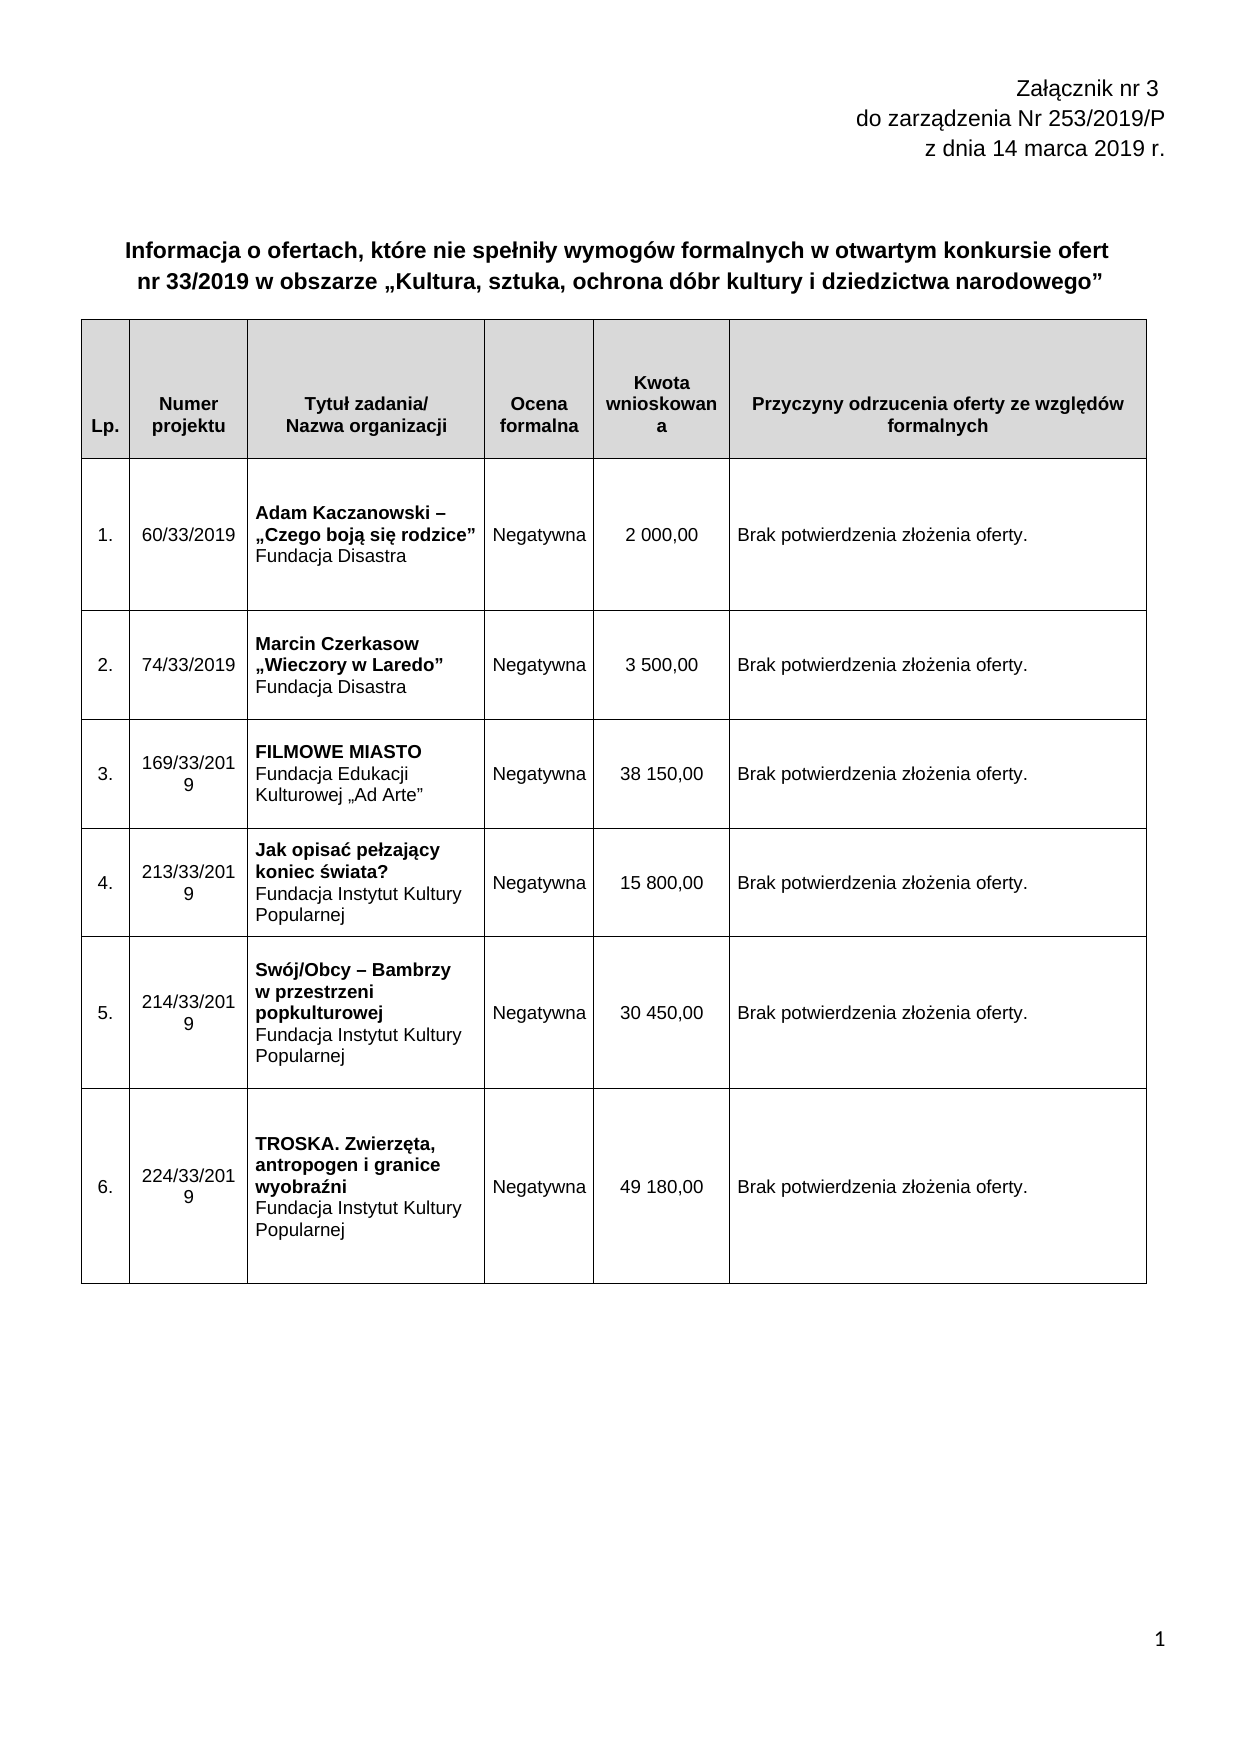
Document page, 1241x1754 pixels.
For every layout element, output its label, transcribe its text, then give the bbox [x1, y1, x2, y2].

table_cell 6. [82, 1089, 129, 1283]
table_cell 38 150,00 [594, 720, 729, 827]
text Załącznik nr 3 do zarządzenia Nr 253/2019/P z dnia 14 marca 2019 r. [75, 75, 1165, 162]
table_cell Brak potwierdzenia złożenia oferty. [730, 459, 1146, 610]
table_cell 2 000,00 [594, 459, 729, 610]
table_cell Brak potwierdzenia złożenia oferty. [730, 720, 1146, 827]
table_header Ocena formalna [485, 320, 593, 458]
text Informacja o ofertach, które nie spełniły wymogów formalnych w otwartym konkursie ofert nr 33/2019 w obszarze „Kultura, sztuka, ochrona dóbr kultury i dziedzictwa narodowego” [75, 237, 1165, 294]
table_cell Brak potwierdzenia złożenia oferty. [730, 1089, 1146, 1283]
table_cell 15 800,00 [594, 829, 729, 936]
table_cell Negatywna [485, 937, 593, 1088]
table_header Lp. [82, 320, 129, 458]
table_cell 74/33/2019 [130, 611, 247, 718]
table_cell 60/33/2019 [130, 459, 247, 610]
table_cell Brak potwierdzenia złożenia oferty. [730, 937, 1146, 1088]
table_cell 5. [82, 937, 129, 1088]
table_cell 214/33/2019 [130, 937, 247, 1088]
table_header Przyczyny odrzucenia oferty ze względów formalnych [730, 320, 1146, 458]
table_cell 1. [82, 459, 129, 610]
table_header Kwota wnioskowana [594, 320, 729, 458]
table_cell Swój/Obcy – Bambrzy w przestrzeni popkulturowej Fundacja Instytut Kultury Popularnej [248, 937, 484, 1088]
table_cell Adam Kaczanowski – „Czego boją się rodzice” Fundacja Disastra [248, 459, 484, 610]
table_cell Negatywna [485, 611, 593, 718]
table_cell FILMOWE MIASTO Fundacja Edukacji Kulturowej „Ad Arte” [248, 720, 484, 827]
table_cell 169/33/2019 [130, 720, 247, 827]
table_cell 3 500,00 [594, 611, 729, 718]
table_cell Jak opisać pełzający koniec świata? Fundacja Instytut Kultury Popularnej [248, 829, 484, 936]
table_cell 2. [82, 611, 129, 718]
table_cell 30 450,00 [594, 937, 729, 1088]
table_cell Negatywna [485, 720, 593, 827]
table_cell Marcin Czerkasow „Wieczory w Laredo” Fundacja Disastra [248, 611, 484, 718]
table_cell 49 180,00 [594, 1089, 729, 1283]
table_cell Brak potwierdzenia złożenia oferty. [730, 611, 1146, 718]
table_cell TROSKA. Zwierzęta, antropogen i granice wyobraźni Fundacja Instytut Kultury Popularnej [248, 1089, 484, 1283]
table_cell Brak potwierdzenia złożenia oferty. [730, 829, 1146, 936]
table_cell 4. [82, 829, 129, 936]
table_cell 3. [82, 720, 129, 827]
table_cell Negatywna [485, 459, 593, 610]
table_header Numer projektu [130, 320, 247, 458]
table_cell 224/33/2019 [130, 1089, 247, 1283]
table_cell Negatywna [485, 1089, 593, 1283]
table_cell 213/33/2019 [130, 829, 247, 936]
table_header Tytuł zadania/ Nazwa organizacji [248, 320, 484, 458]
table_cell Negatywna [485, 829, 593, 936]
